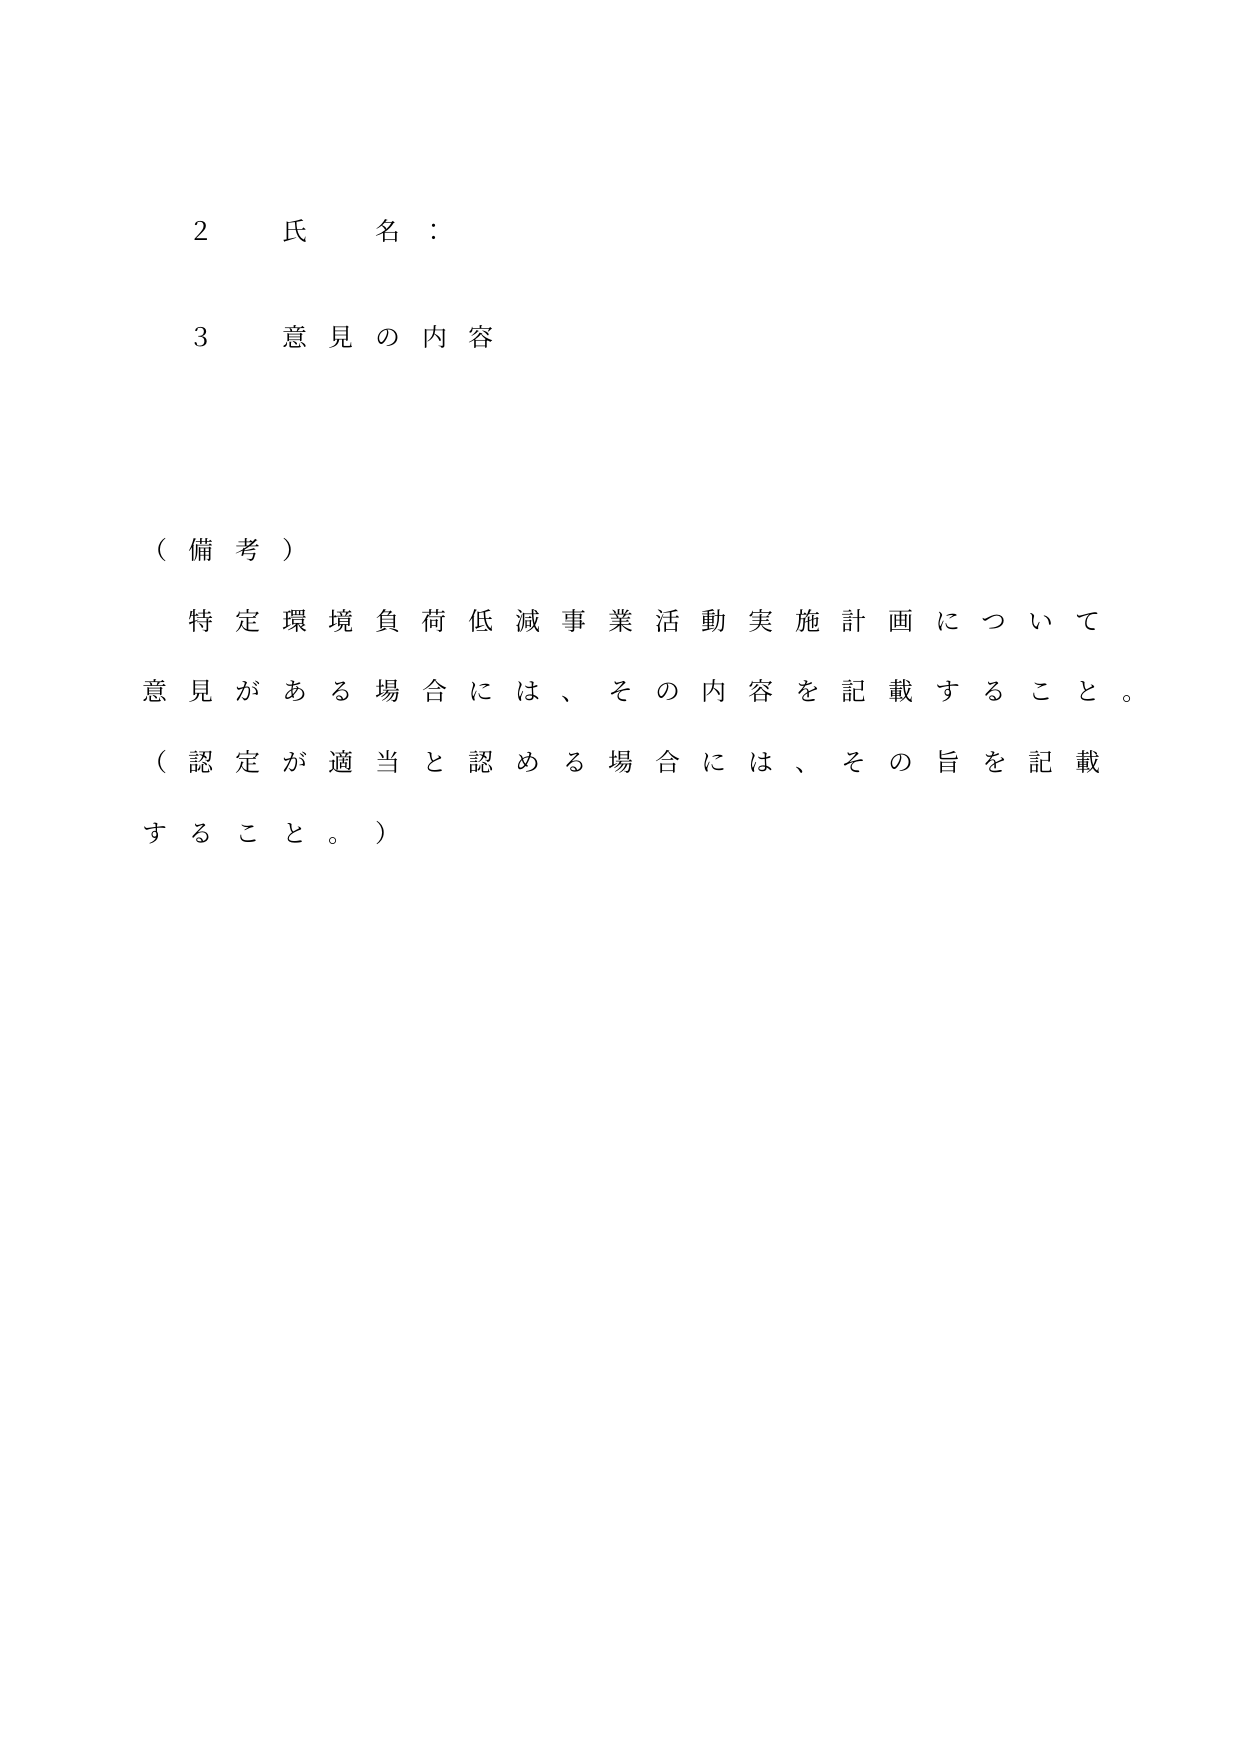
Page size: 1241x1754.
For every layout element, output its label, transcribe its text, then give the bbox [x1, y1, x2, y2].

text ２ 氏 名： [142, 194, 1122, 265]
text ３ 意見の内容 [142, 301, 1122, 371]
text 特定環境負荷低減事業活動実施計画について意見がある場合には、その内容を記載すること。（認定が適当と認める場合には、その旨を記載すること。） [142, 584, 1122, 867]
text （備考） [142, 513, 1122, 584]
